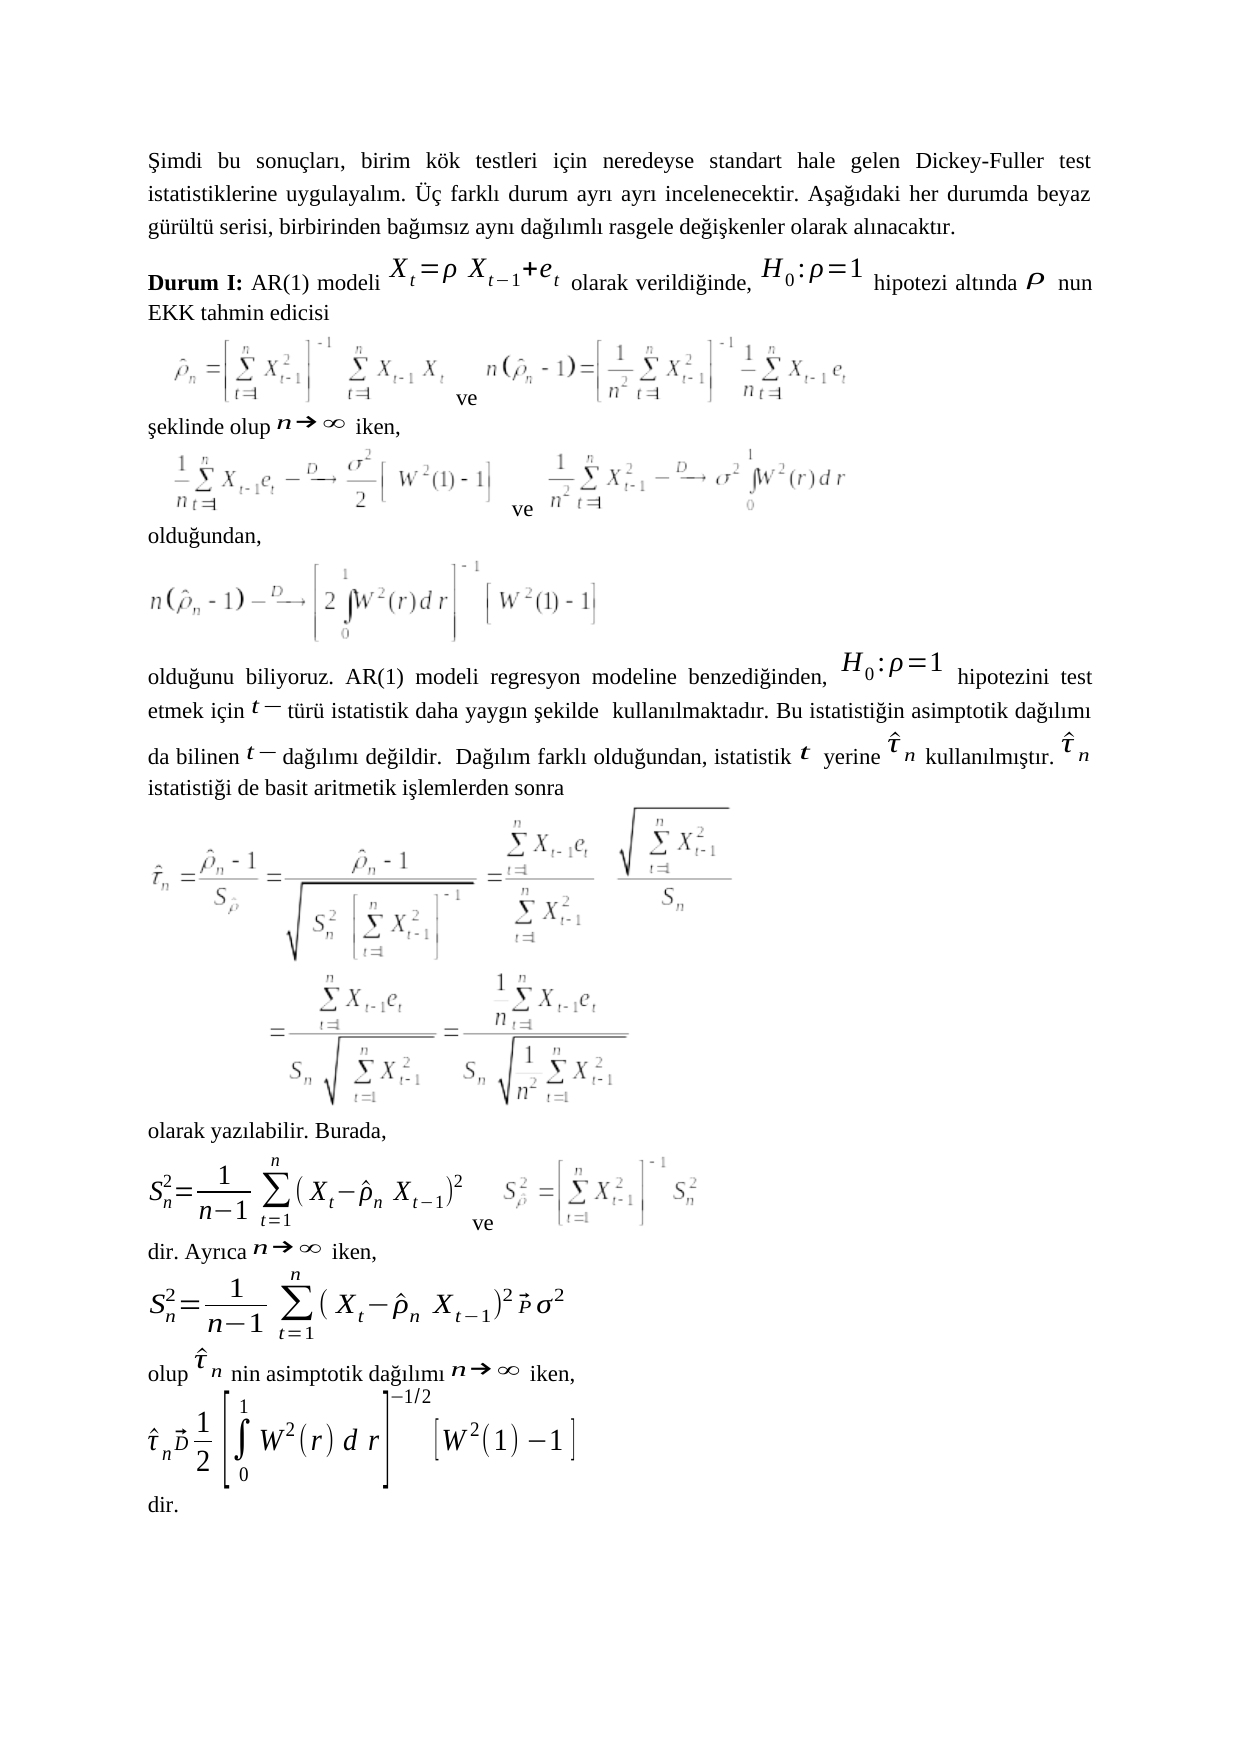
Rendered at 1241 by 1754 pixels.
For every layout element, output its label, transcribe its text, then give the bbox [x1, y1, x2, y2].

text dir. Ayrıca iken, [148, 1236, 1093, 1264]
text olduğundan, [148, 522, 1093, 548]
text Durum I: AR(1) modeli olarak verildiğinde, hipotezi altında nun EKK tahmin edicisi [148, 253, 1093, 325]
text ve [148, 1149, 1093, 1236]
text ve [148, 329, 1181, 411]
text dir. [148, 1491, 1093, 1517]
text Şimdi bu sonuçları, birim kök testleri için neredeyse standart hale gelen Dickey-Fuller test istatistiklerine uygulayalım. Üç farklı durum ayrı ayrı incelenecektir. Aşağıdaki her durumda beyaz gürültü serisi, birbirinden bağımsız aynı dağılımlı rasgele değişkenler olarak alınacaktır. [148, 148, 1093, 240]
text olarak yazılabilir. Burada, [148, 1117, 1093, 1143]
text ve [148, 442, 1122, 522]
text olup nin asimptotik dağılımı iken, [148, 1344, 1093, 1386]
text şeklinde olup iken, [148, 411, 1093, 439]
text olduğunu biliyoruz. AR(1) modeli regresyon modeline benzediğinden, hipotezini test etmek için türü istatistik daha yaygın şekilde kullanılmaktadır. Bu istatistiğin asimptotik dağılımı da bilinen dağılımı değildir. Dağılım farklı olduğundan, istatistik yerine kullanılmıştır. istatistiği de basit aritmetik işlemlerden sonra [148, 647, 1093, 800]
